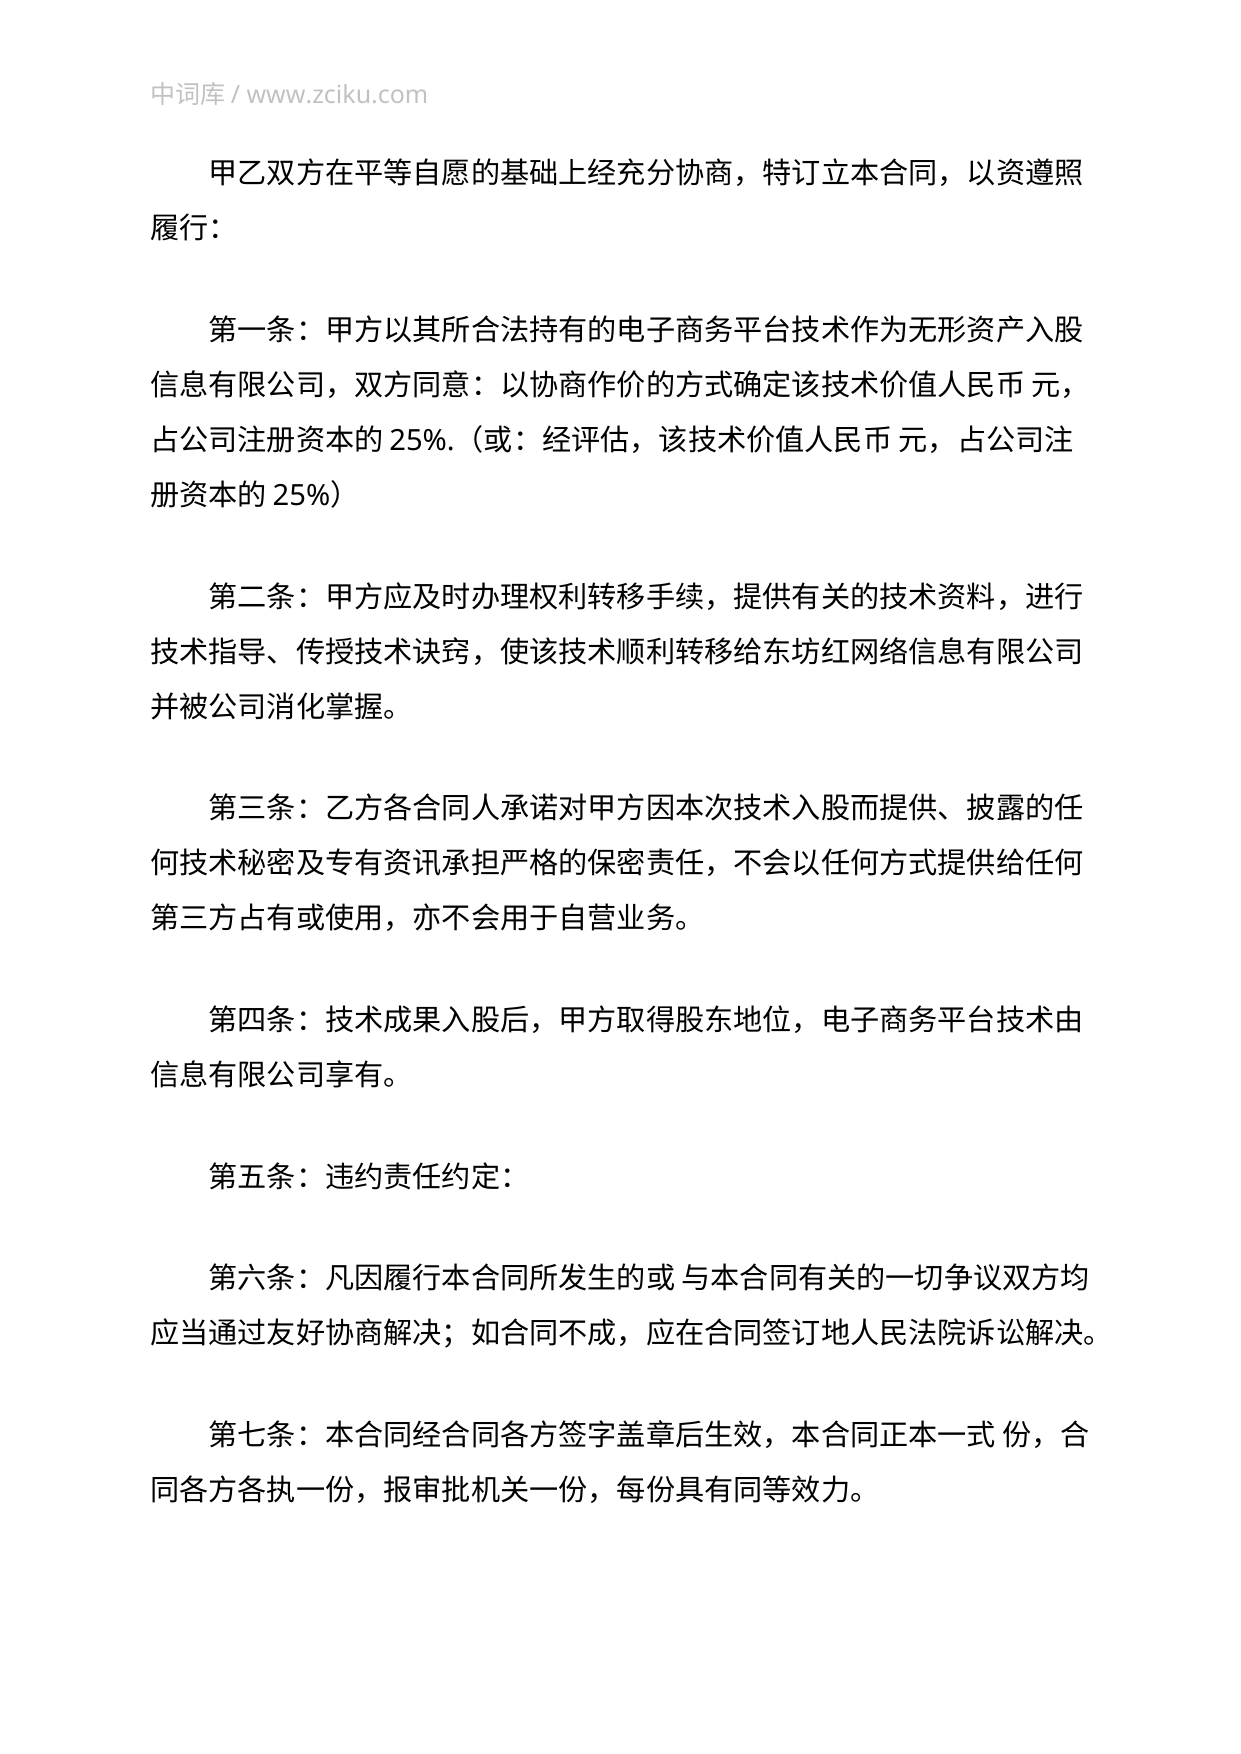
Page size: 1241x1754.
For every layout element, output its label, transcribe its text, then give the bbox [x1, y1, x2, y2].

text 第六条：凡因履行本合同所发生的或 与本合同有关的一切争议双方均应当通过友好协商解决；如合同不成，应在合同签订地人民法院诉讼解决。 [150, 1255, 1090, 1352]
text 第一条：甲方以其所合法持有的电子商务平台技术作为无形资产入股 信息有限公司，双方同意：以协商作价的方式确定该技术价值人民币 元，占公司注册资本的25%.（或：经评估，该技术价值人民币 元，占公司注册资本的25%） [150, 307, 1090, 514]
text 甲乙双方在平等自愿的基础上经充分协商，特订立本合同，以资遵照履行： [150, 150, 1090, 247]
text 第二条：甲方应及时办理权利转移手续，提供有关的技术资料，进行技术指导、传授技术诀窍，使该技术顺利转移给东坊红网络信息有限公司并被公司消化掌握。 [150, 573, 1090, 726]
text 第七条：本合同经合同各方签字盖章后生效，本合同正本一式 份，合同各方各执一份，报审批机关一份，每份具有同等效力。 [150, 1412, 1090, 1509]
text 第四条：技术成果入股后，甲方取得股东地位，电子商务平台技术由 信息有限公司享有。 [150, 997, 1090, 1094]
text 第三条：乙方各合同人承诺对甲方因本次技术入股而提供、披露的任何技术秘密及专有资讯承担严格的保密责任，不会以任何方式提供给任何第三方占有或使用，亦不会用于自营业务。 [150, 785, 1090, 937]
text 第五条：违约责任约定： [150, 1153, 1090, 1196]
